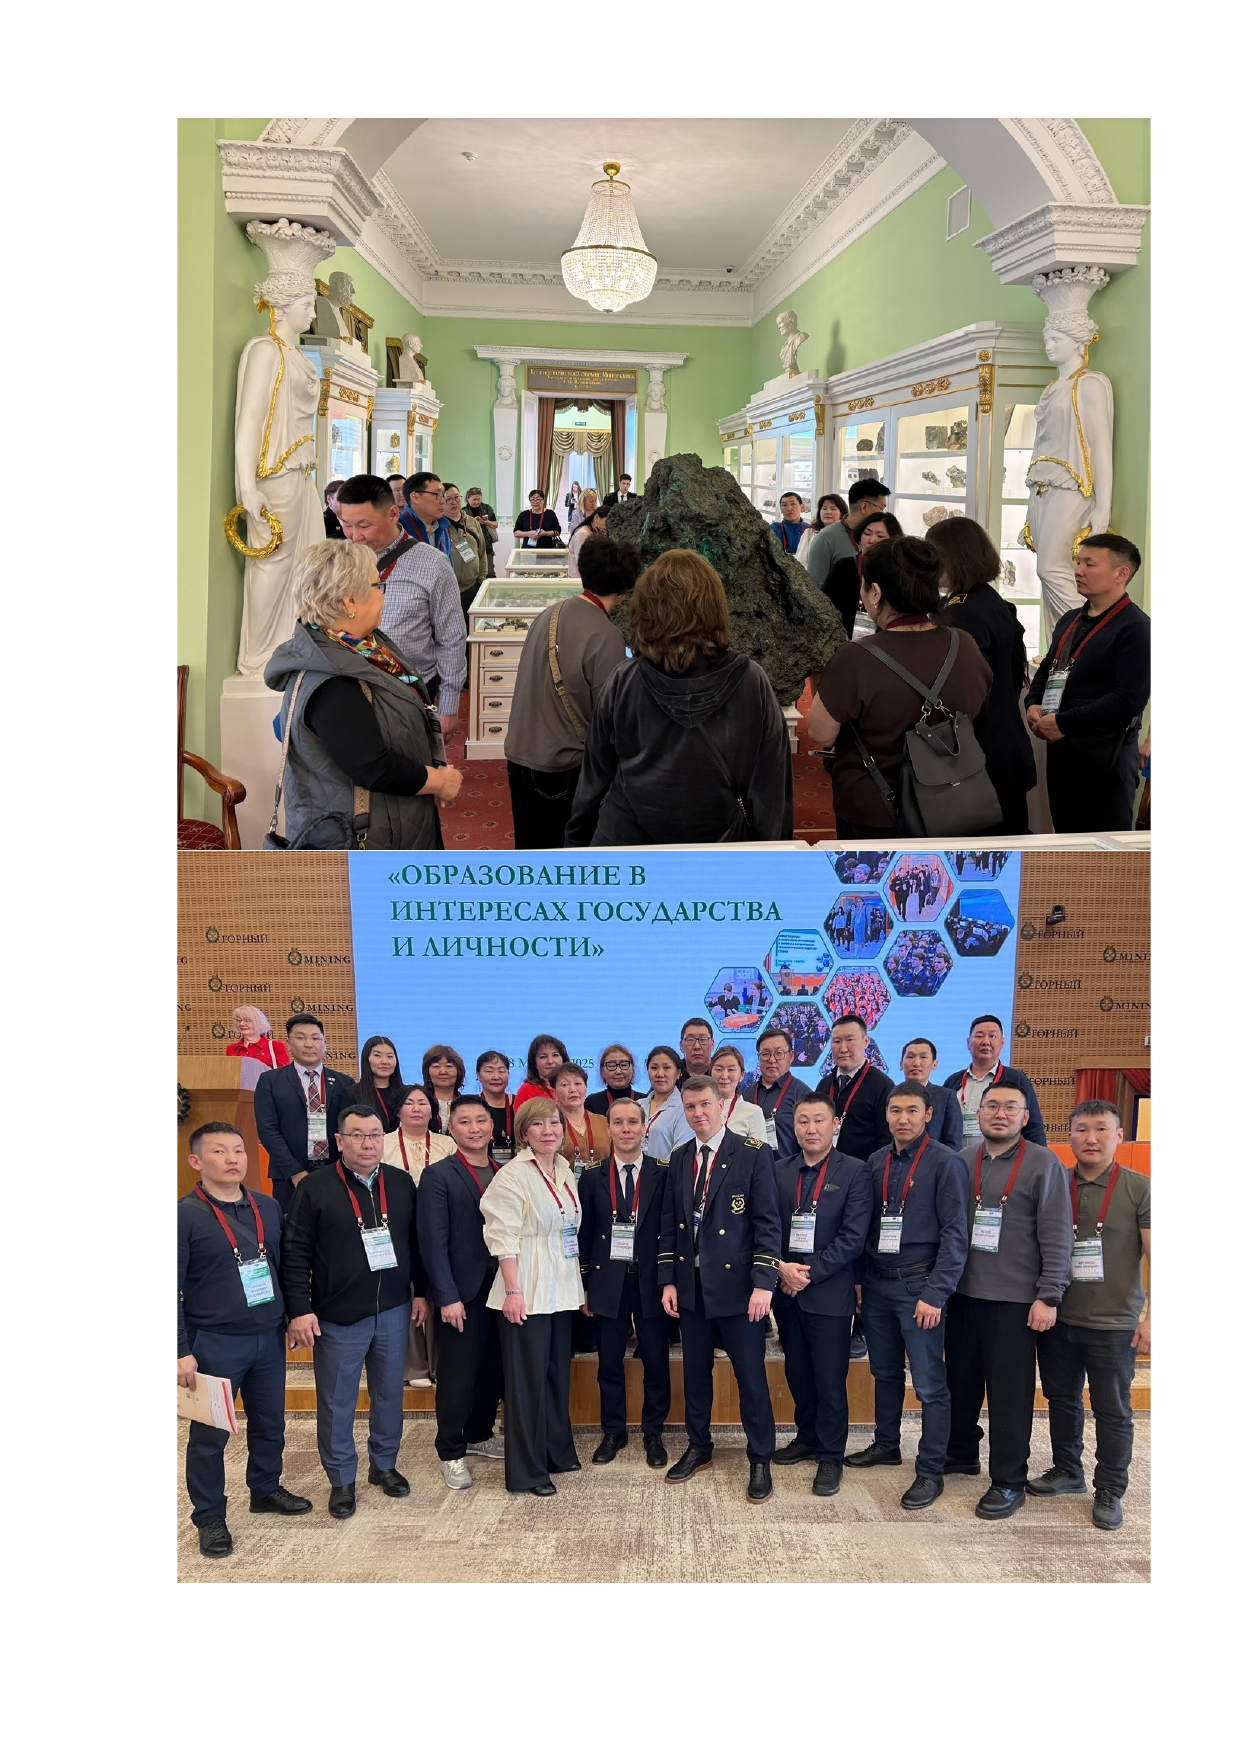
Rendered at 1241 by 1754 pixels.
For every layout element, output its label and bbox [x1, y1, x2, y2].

picture [177, 118, 1151, 850]
picture [177, 851, 1151, 1583]
